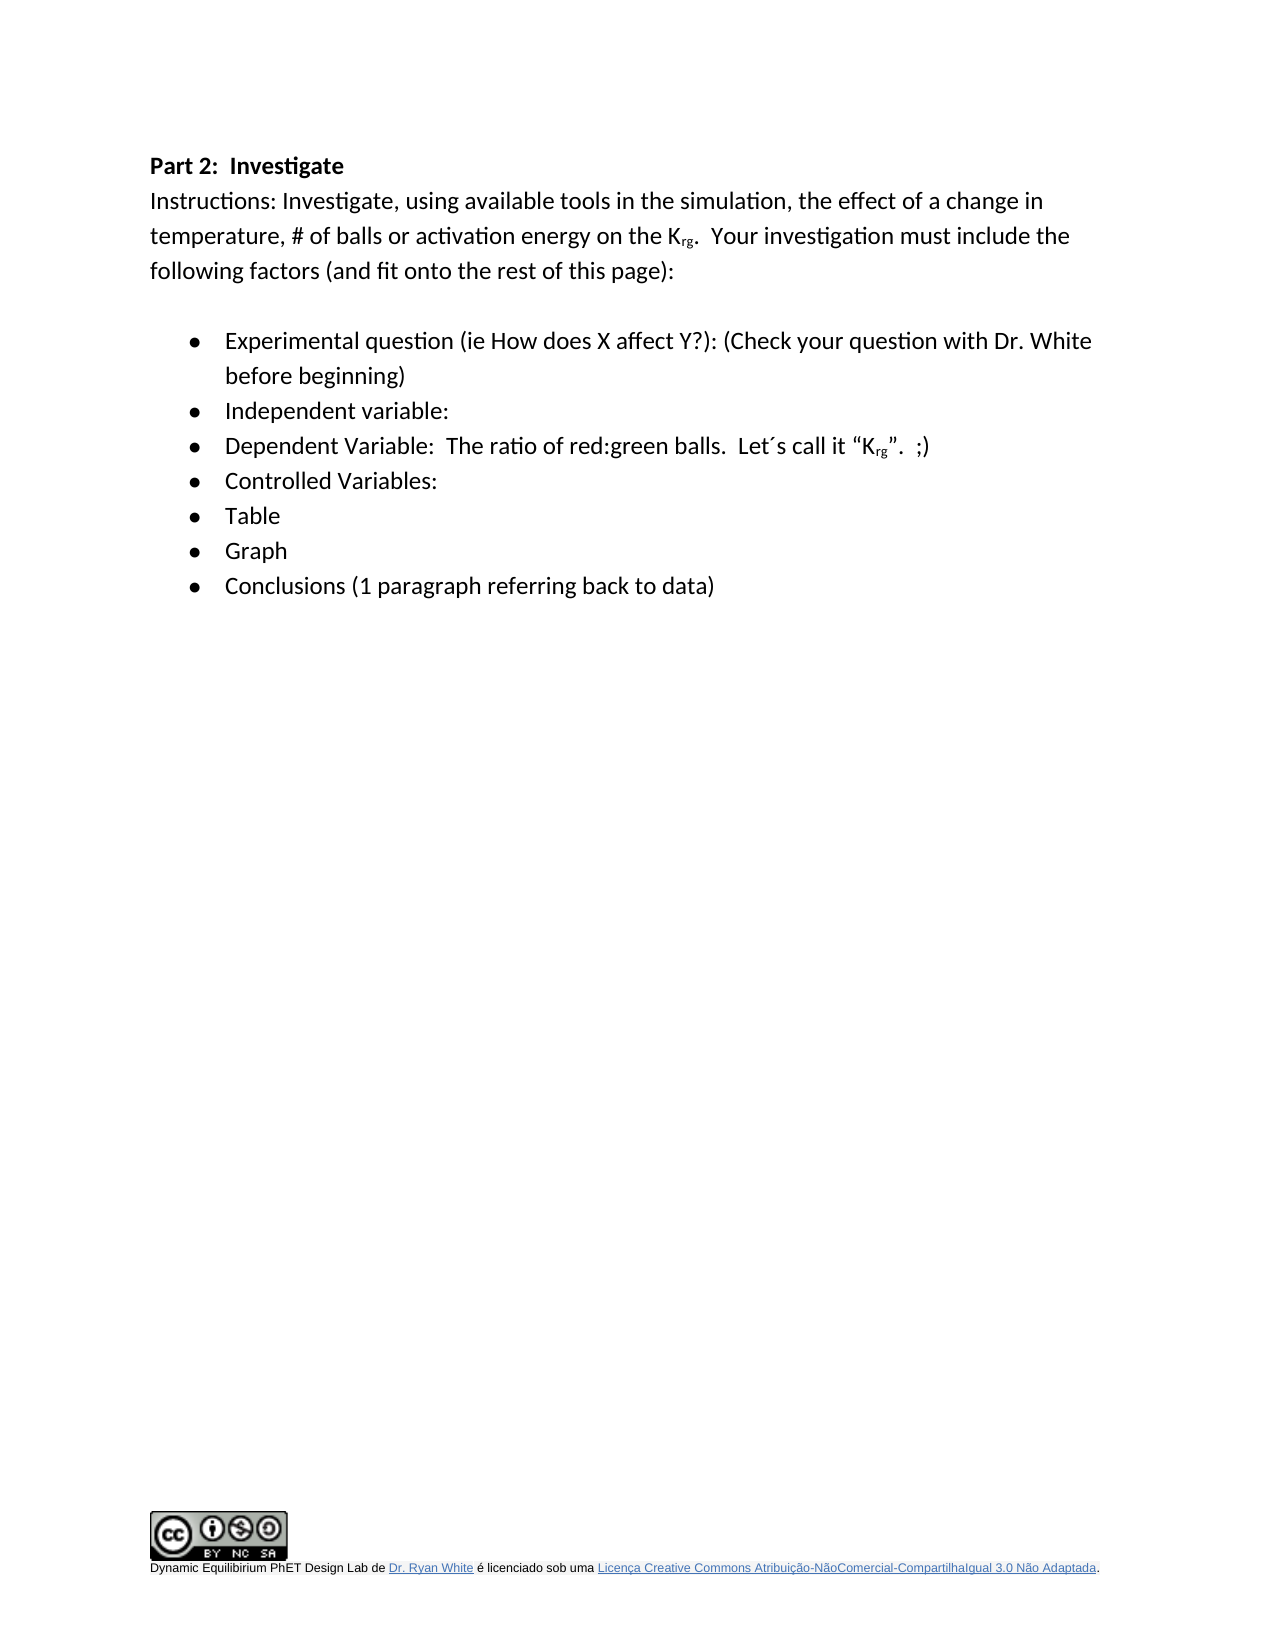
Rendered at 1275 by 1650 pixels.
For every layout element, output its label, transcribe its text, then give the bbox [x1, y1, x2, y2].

picture [150, 1511, 288, 1561]
list Conclusions (1 paragraph referring back to data) [188, 570, 1125, 601]
list Independent variable: [188, 395, 1125, 426]
list Graph [188, 535, 1125, 566]
list Experimental question (ie How does X affect Y?): (Check your question with Dr. White before beginning) [188, 325, 1125, 391]
list Table [188, 500, 1125, 531]
text Part 2: Investigate [150, 150, 1125, 181]
text Instructions: Investigate, using available tools in the simulation, the effect of a change in temperature, # of balls or activation energy on the Krg. Your investigation must include the following factors (and fit onto the rest of this page): [150, 185, 1125, 286]
list Dependent Variable: The ratio of red:green balls. Let´s call it “Krg”. ;) [188, 430, 1125, 461]
list Controlled Variables: [188, 465, 1125, 496]
